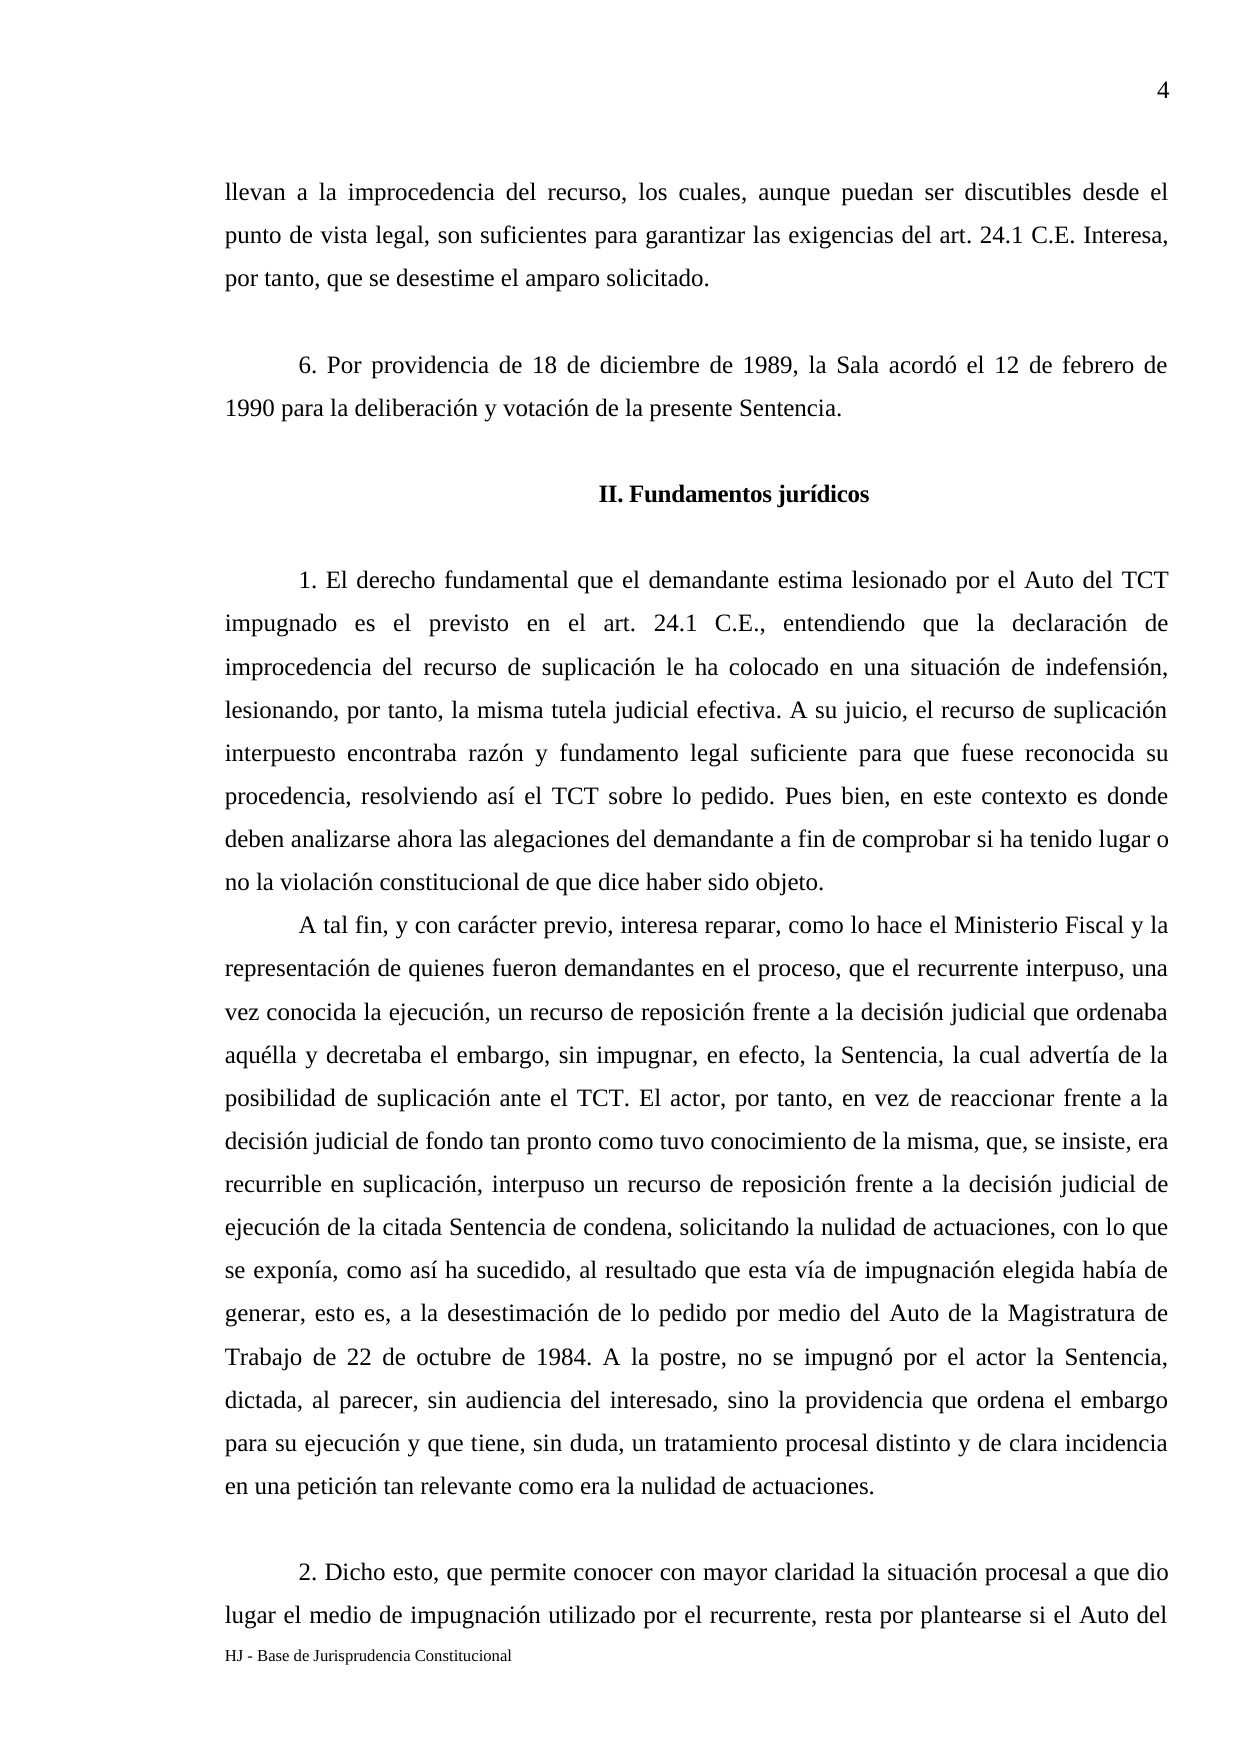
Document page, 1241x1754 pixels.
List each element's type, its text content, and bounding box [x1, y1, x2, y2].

subtitle II. Fundamentos jurídicos [224, 479, 1169, 508]
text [224, 1557, 1169, 1629]
text 1. El derecho fundamental que el demandante estima lesionado por el Auto del TCT impugnado es el previsto en el art. 24.1 C.E., entendiendo que la declaración de improcedencia del recurso de suplicación le ha colocado en una situación de indefensión, lesionando, por tanto, la misma tutela judicial efectiva. A su juicio, el recurso de suplicación interpuesto encontraba razón y fundamento legal suficiente para que fuese reconocida su procedencia, resolviendo así el TCT sobre lo pedido. Pues bien, en este contexto es donde deben analizarse ahora las alegaciones del demandante a fin de comprobar si ha tenido lugar o no la violación constitucional de que dice haber sido objeto. [224, 565, 1169, 896]
text A tal fin, y con carácter previo, interesa reparar, como lo hace el Ministerio Fiscal y la representación de quienes fueron demandantes en el proceso, que el recurrente interpuso, una vez conocida la ejecución, un recurso de reposición frente a la decisión judicial que ordenaba aquélla y decretaba el embargo, sin impugnar, en efecto, la Sentencia, la cual advertía de la posibilidad de suplicación ante el TCT. El actor, por tanto, en vez de reaccionar frente a la decisión judicial de fondo tan pronto como tuvo conocimiento de la misma, que, se insiste, era recurrible en suplicación, interpuso un recurso de reposición frente a la decisión judicial de ejecución de la citada Sentencia de condena, solicitando la nulidad de actuaciones, con lo que se exponía, como así ha sucedido, al resultado que esta vía de impugnación elegida había de generar, esto es, a la desestimación de lo pedido por medio del Auto de la Magistratura de Trabajo de 22 de octubre de 1984. A la postre, no se impugnó por el actor la Sentencia, dictada, al parecer, sin audiencia del interesado, sino la providencia que ordena el embargo para su ejecución y que tiene, sin duda, un tratamiento procesal distinto y de clara incidencia en una petición tan relevante como era la nulidad de actuaciones. [224, 910, 1169, 1500]
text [224, 177, 1169, 292]
text 6. Por providencia de 18 de diciembre de 1989, la Sala acordó el 12 de febrero de 1990 para la deliberación y votación de la presente Sentencia. [224, 350, 1169, 422]
